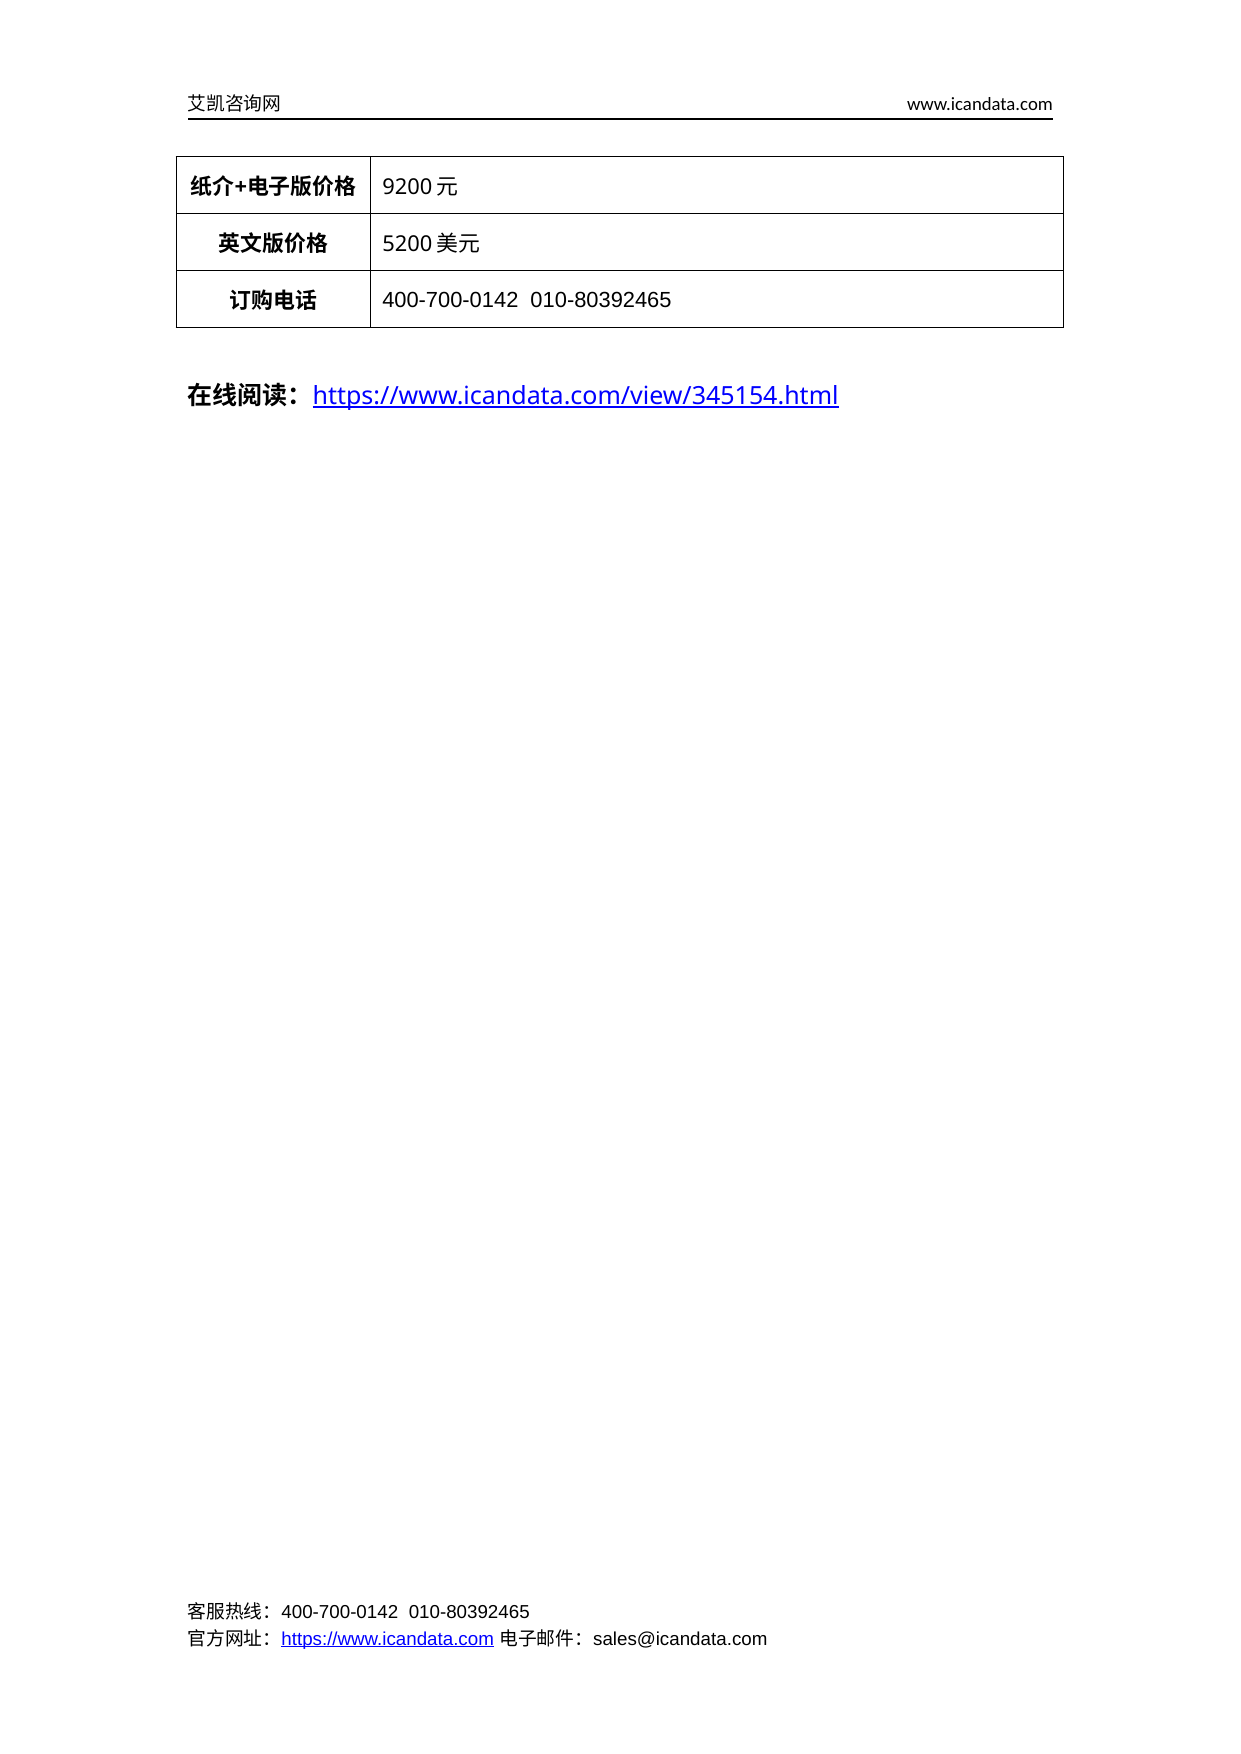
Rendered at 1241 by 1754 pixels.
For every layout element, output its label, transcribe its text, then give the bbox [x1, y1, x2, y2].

table_cell 英文版价格 [177, 214, 370, 270]
table_cell 5200美元 [371, 214, 1063, 270]
table_cell 9200元 [371, 157, 1063, 213]
table_cell 纸介+电子版价格 [177, 157, 370, 213]
text 在线阅读：https://www.icandata.com/view/345154.html [187, 361, 1053, 426]
table_cell 订购电话 [177, 271, 370, 327]
table_cell 400-700-0142 010-80392465 [371, 271, 1063, 327]
